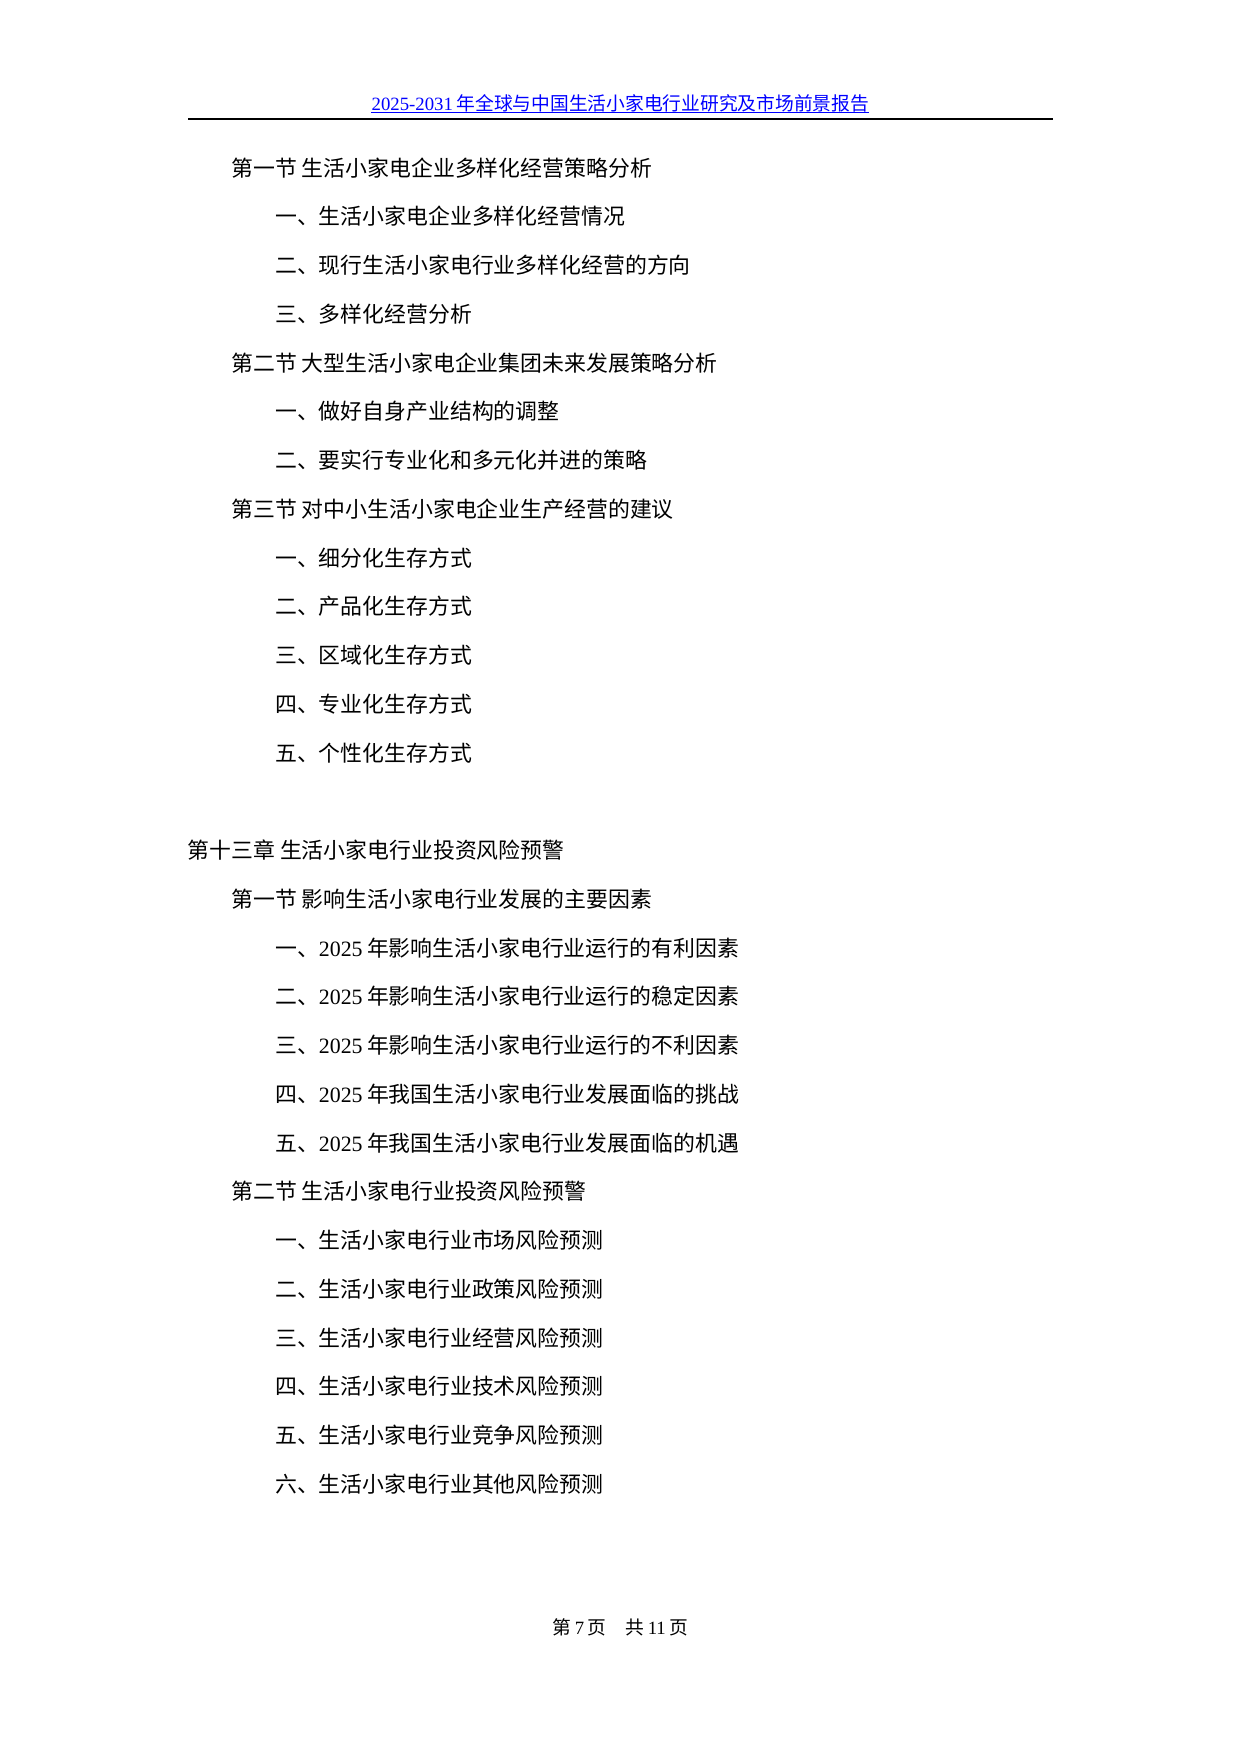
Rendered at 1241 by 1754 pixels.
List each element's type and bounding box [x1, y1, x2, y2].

text [187, 150, 1053, 1499]
